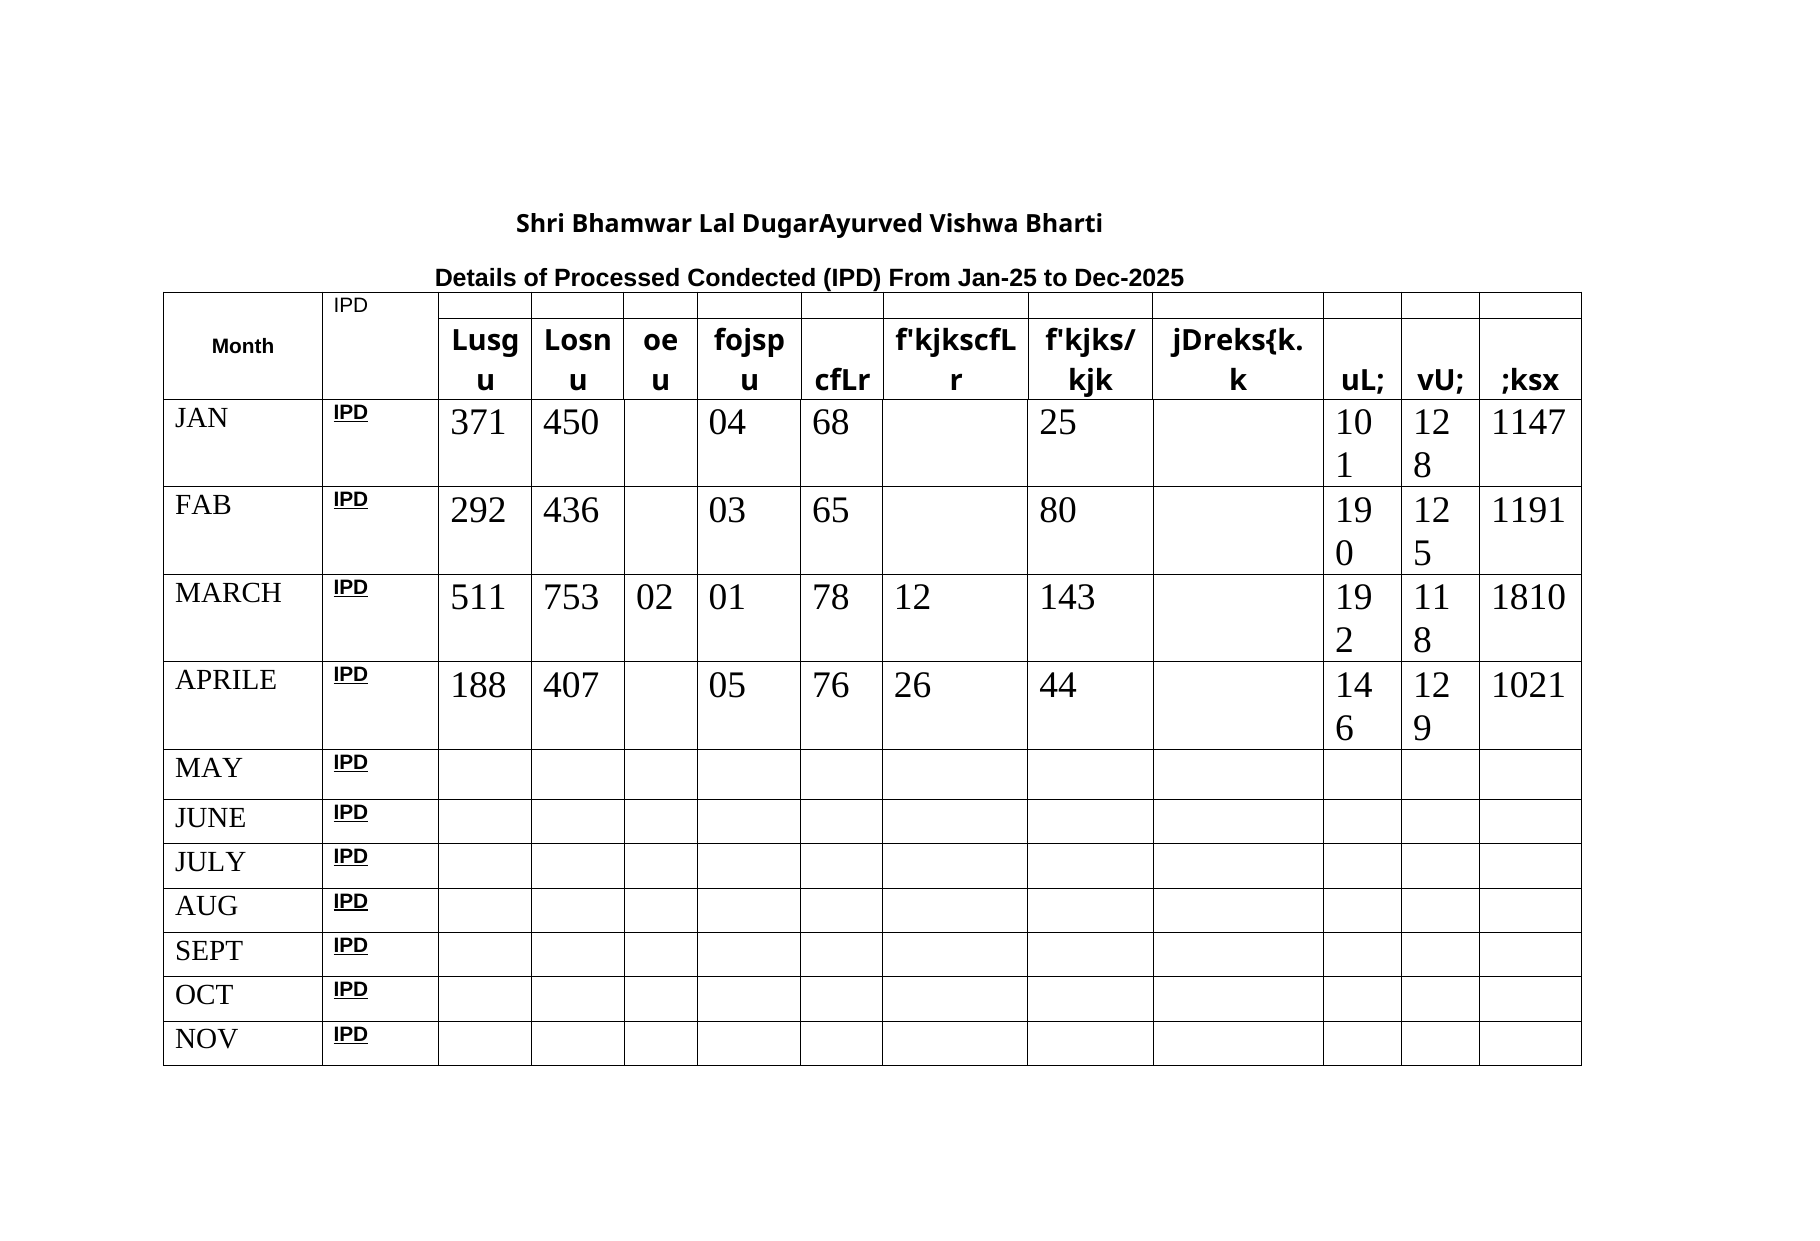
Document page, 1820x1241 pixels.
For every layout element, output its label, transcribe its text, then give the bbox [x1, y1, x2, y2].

table_cell [1029, 293, 1152, 318]
table_cell Lusgu [439, 319, 531, 399]
table_cell [883, 933, 1027, 976]
table_cell Month [164, 293, 322, 399]
table_cell [1154, 575, 1323, 661]
table_cell [1154, 889, 1323, 932]
table_cell 04 [698, 400, 800, 486]
table_cell JULY [164, 844, 322, 887]
table_cell [698, 293, 801, 318]
table_cell [883, 400, 1027, 486]
table_cell IPD [323, 1022, 438, 1065]
table_cell IPD [323, 844, 438, 887]
table_cell 511 [439, 575, 531, 661]
table_cell [439, 844, 531, 887]
table_cell 128 [1402, 400, 1479, 486]
table_cell 292 [439, 487, 531, 574]
table_cell IPD [323, 293, 438, 399]
table_cell [625, 487, 697, 574]
table_cell [532, 889, 624, 932]
table_cell [801, 800, 882, 843]
table_cell [1402, 750, 1479, 799]
table_cell 05 [698, 662, 800, 749]
table_cell [1028, 933, 1153, 976]
table_cell [1154, 844, 1323, 887]
table_cell 101 [1324, 400, 1401, 486]
table_cell [1402, 933, 1479, 976]
table_cell [1480, 1022, 1581, 1065]
table_cell IPD [323, 400, 438, 486]
table_cell [1480, 977, 1581, 1021]
table_cell 192 [1324, 575, 1401, 661]
table_cell [1402, 977, 1479, 1021]
table_cell [698, 800, 800, 843]
table_cell 65 [801, 487, 882, 574]
table_cell [801, 933, 882, 976]
table_cell [883, 844, 1027, 887]
table_cell [1480, 750, 1581, 799]
table_cell [1154, 977, 1323, 1021]
table_cell [1324, 293, 1401, 318]
table_cell [884, 293, 1028, 318]
table_cell 68 [801, 400, 882, 486]
table_cell 125 [1402, 487, 1479, 574]
table_cell [1402, 1022, 1479, 1065]
table_cell [1028, 844, 1153, 887]
table_cell [883, 1022, 1027, 1065]
table_cell [1480, 889, 1581, 932]
table_cell 03 [698, 487, 800, 574]
table_cell [1028, 977, 1153, 1021]
table_cell [532, 1022, 624, 1065]
table_cell 12 [883, 575, 1027, 661]
table_cell [801, 844, 882, 887]
table_cell [439, 977, 531, 1021]
table_cell [1154, 662, 1323, 749]
table_cell [1480, 844, 1581, 887]
table_cell [1028, 889, 1153, 932]
table_cell IPD [323, 487, 438, 574]
table_cell 1191 [1480, 487, 1581, 574]
table_cell [625, 750, 697, 799]
table_cell [625, 889, 697, 932]
table_cell MAY [164, 750, 322, 799]
table_cell [698, 844, 800, 887]
table_cell 118 [1402, 575, 1479, 661]
table_cell [532, 293, 623, 318]
table_cell [625, 844, 697, 887]
table_cell ;ksx [1480, 319, 1581, 399]
table_cell 78 [801, 575, 882, 661]
table_cell vU; [1402, 319, 1479, 399]
table_cell [1402, 844, 1479, 887]
table_cell [625, 977, 697, 1021]
table_cell IPD [323, 889, 438, 932]
table_cell [625, 1022, 697, 1065]
table_cell 188 [439, 662, 531, 749]
table_cell IPD [323, 800, 438, 843]
table_cell Losnu [532, 319, 623, 399]
table_cell uL; [1324, 319, 1401, 399]
table_cell [1402, 800, 1479, 843]
table_cell [883, 977, 1027, 1021]
table_cell [802, 293, 883, 318]
table_cell 146 [1324, 662, 1401, 749]
table_cell [883, 889, 1027, 932]
table_cell [1154, 933, 1323, 976]
table_cell [801, 977, 882, 1021]
table_cell JAN [164, 400, 322, 486]
table_cell [1324, 933, 1401, 976]
table_cell IPD [323, 977, 438, 1021]
table_cell [1154, 400, 1323, 486]
table_cell AUG [164, 889, 322, 932]
table_cell [883, 750, 1027, 799]
table_cell [1028, 750, 1153, 799]
table_cell 76 [801, 662, 882, 749]
table_cell [1153, 293, 1323, 318]
table_cell 371 [439, 400, 531, 486]
table_cell fojspu [698, 319, 801, 399]
table_cell [1324, 844, 1401, 887]
table_cell 1021 [1480, 662, 1581, 749]
table_cell jDreks{k.k [1153, 319, 1323, 399]
table_cell 450 [532, 400, 624, 486]
table_cell [1480, 293, 1581, 318]
table_cell 143 [1028, 575, 1153, 661]
table_cell [625, 662, 697, 749]
table_cell [1324, 800, 1401, 843]
table_cell 190 [1324, 487, 1401, 574]
table_cell 26 [883, 662, 1027, 749]
table_cell IPD [323, 933, 438, 976]
table_cell [1154, 750, 1323, 799]
table_cell [801, 889, 882, 932]
table_cell FAB [164, 487, 322, 574]
table_cell 44 [1028, 662, 1153, 749]
table_cell [1480, 933, 1581, 976]
table_cell 407 [532, 662, 624, 749]
table_cell [439, 889, 531, 932]
table_cell [439, 1022, 531, 1065]
table_cell [1402, 293, 1479, 318]
table_cell [1154, 800, 1323, 843]
table_cell 436 [532, 487, 624, 574]
table_cell [439, 933, 531, 976]
table_cell [624, 293, 697, 318]
table_cell [1154, 487, 1323, 574]
table_cell f'kjkscfLr [884, 319, 1028, 399]
table_cell OCT [164, 977, 322, 1021]
table_cell [532, 800, 624, 843]
table_cell [625, 800, 697, 843]
table_cell cfLr [802, 319, 883, 399]
table_cell [883, 800, 1027, 843]
table_cell IPD [323, 575, 438, 661]
table_cell [698, 977, 800, 1021]
table_cell [532, 933, 624, 976]
table_cell [1154, 1022, 1323, 1065]
table_cell [439, 293, 531, 318]
table_cell [1028, 800, 1153, 843]
table_cell [1324, 889, 1401, 932]
table_cell 1810 [1480, 575, 1581, 661]
table_cell 01 [698, 575, 800, 661]
table_cell APRILE [164, 662, 322, 749]
table_cell 1147 [1480, 400, 1581, 486]
table_cell [1028, 1022, 1153, 1065]
table_cell 02 [625, 575, 697, 661]
table_cell 80 [1028, 487, 1153, 574]
table_cell IPD [323, 750, 438, 799]
table_cell MARCH [164, 575, 322, 661]
table_cell [801, 1022, 882, 1065]
table_cell [532, 844, 624, 887]
table_cell [1480, 800, 1581, 843]
table_cell oeu [624, 319, 697, 399]
table_header Shri Bhamwar Lal DugarAyurved Vishwa Bharti [164, 206, 1456, 251]
table_cell [698, 889, 800, 932]
table_cell [698, 1022, 800, 1065]
table_cell [1402, 889, 1479, 932]
table_cell f'kjks/kjk [1029, 319, 1152, 399]
table_cell [532, 750, 624, 799]
table_cell [532, 977, 624, 1021]
table_cell [625, 400, 697, 486]
table_cell [1324, 1022, 1401, 1065]
table_cell [439, 800, 531, 843]
table_cell IPD [323, 662, 438, 749]
table_cell [439, 750, 531, 799]
table_cell 129 [1402, 662, 1479, 749]
table_cell 25 [1028, 400, 1153, 486]
table_cell [625, 933, 697, 976]
table_cell NOV [164, 1022, 322, 1065]
table_cell [698, 750, 800, 799]
table_cell Details of Processed Condected (IPD) From Jan-25 to Dec-2025 [164, 251, 1456, 292]
table_cell [1324, 750, 1401, 799]
table_cell [883, 487, 1027, 574]
table_cell [698, 933, 800, 976]
table_cell JUNE [164, 800, 322, 843]
table_cell SEPT [164, 933, 322, 976]
table_cell [1324, 977, 1401, 1021]
table_cell 753 [532, 575, 624, 661]
table_cell [801, 750, 882, 799]
